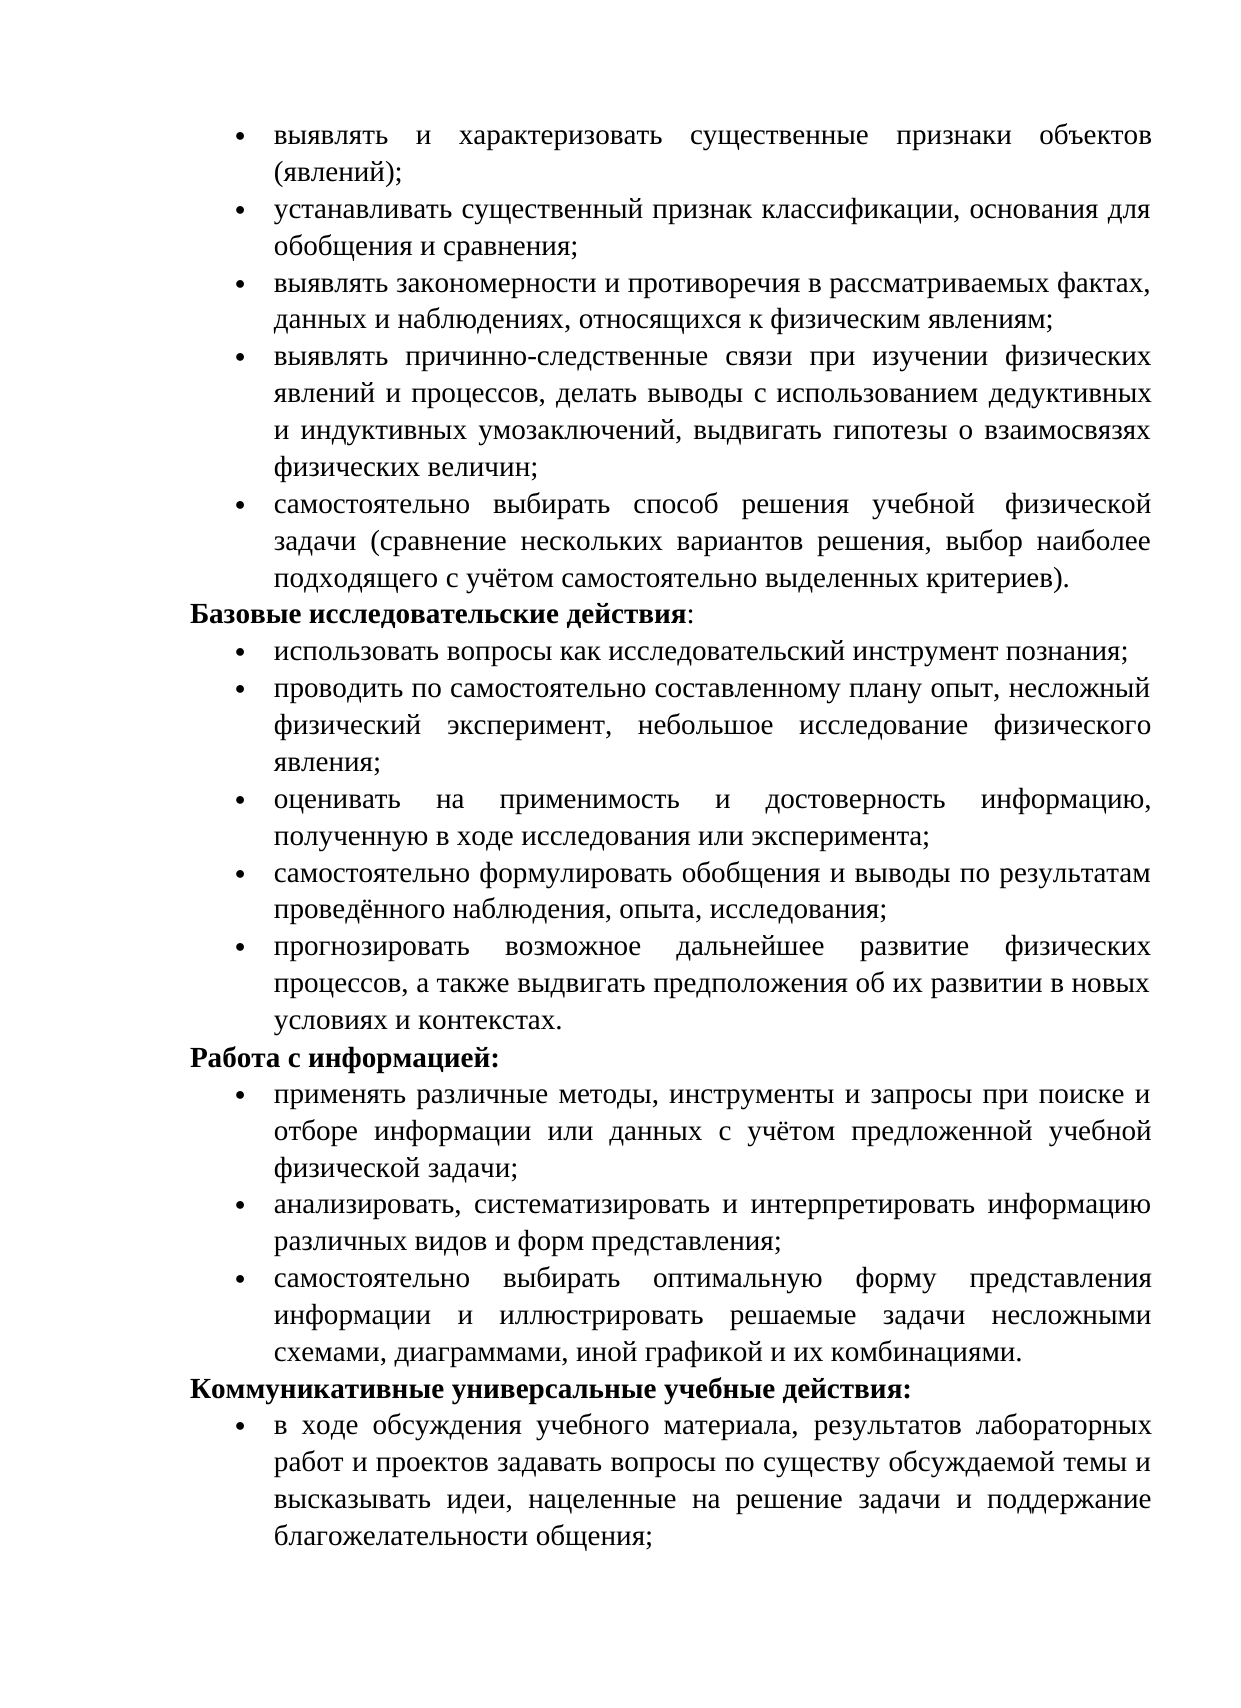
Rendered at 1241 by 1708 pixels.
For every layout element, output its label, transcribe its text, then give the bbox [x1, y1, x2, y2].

list самостоятельно выбирать способ решения учебной физической задачи (сравнение нескольких вариантов решения, выбор наиболее подходящего с учётом самостоятельно выделенных критериев). [236, 486, 1152, 593]
list применять различные методы, инструменты и запросы при поиске и отборе информации или данных с учётом предложенной учебной физической задачи; [236, 1076, 1151, 1183]
list самостоятельно формулировать обобщения и выводы по результатам проведённого наблюдения, опыта, исследования; [236, 855, 1151, 925]
list устанавливать существенный признак классификации, основания для обобщения и сравнения; [236, 191, 1151, 261]
list в ходе обсуждения учебного материала, результатов лабораторных работ и проектов задавать вопросы по существу обсуждаемой темы и высказывать идеи, нацеленные на решение задачи и поддержание благожелательности общения; [236, 1407, 1152, 1551]
subtitle Базовые исследовательские действия: [190, 597, 1163, 630]
list анализировать, систематизировать и интерпретировать информацию различных видов и форм представления; [236, 1187, 1152, 1257]
list проводить по самостоятельно составленному плану опыт, несложный физический эксперимент, небольшое исследование физического явления; [236, 670, 1151, 778]
list выявлять закономерности и противоречия в рассматриваемых фактах, данных и наблюдениях, относящихся к физическим явлениям; [236, 265, 1151, 335]
list использовать вопросы как исследовательский инструмент познания; [236, 633, 1163, 667]
subtitle Работа с информацией: [190, 1040, 1163, 1073]
subtitle Коммуникативные универсальные учебные действия: [190, 1371, 1163, 1404]
list самостоятельно выбирать оптимальную форму представления информации и иллюстрировать решаемые задачи несложными схемами, диаграммами, иной графикой и их комбинациями. [236, 1260, 1152, 1368]
list прогнозировать возможное дальнейшее развитие физических процессов, а также выдвигать предположения об их развитии в новых условиях и контекстах. [236, 928, 1151, 1036]
list выявлять причинно­-следственные связи при изучении физических явлений и процессов, делать выводы с использованием дедуктивных и индуктивных умозаключений, выдвигать гипотезы о взаимосвязях физических величин; [236, 338, 1152, 483]
list оценивать на применимость и достоверность информацию, полученную в ходе исследования или эксперимента; [236, 781, 1152, 851]
list выявлять и характеризовать существенные признаки объектов (явлений); [236, 117, 1152, 187]
